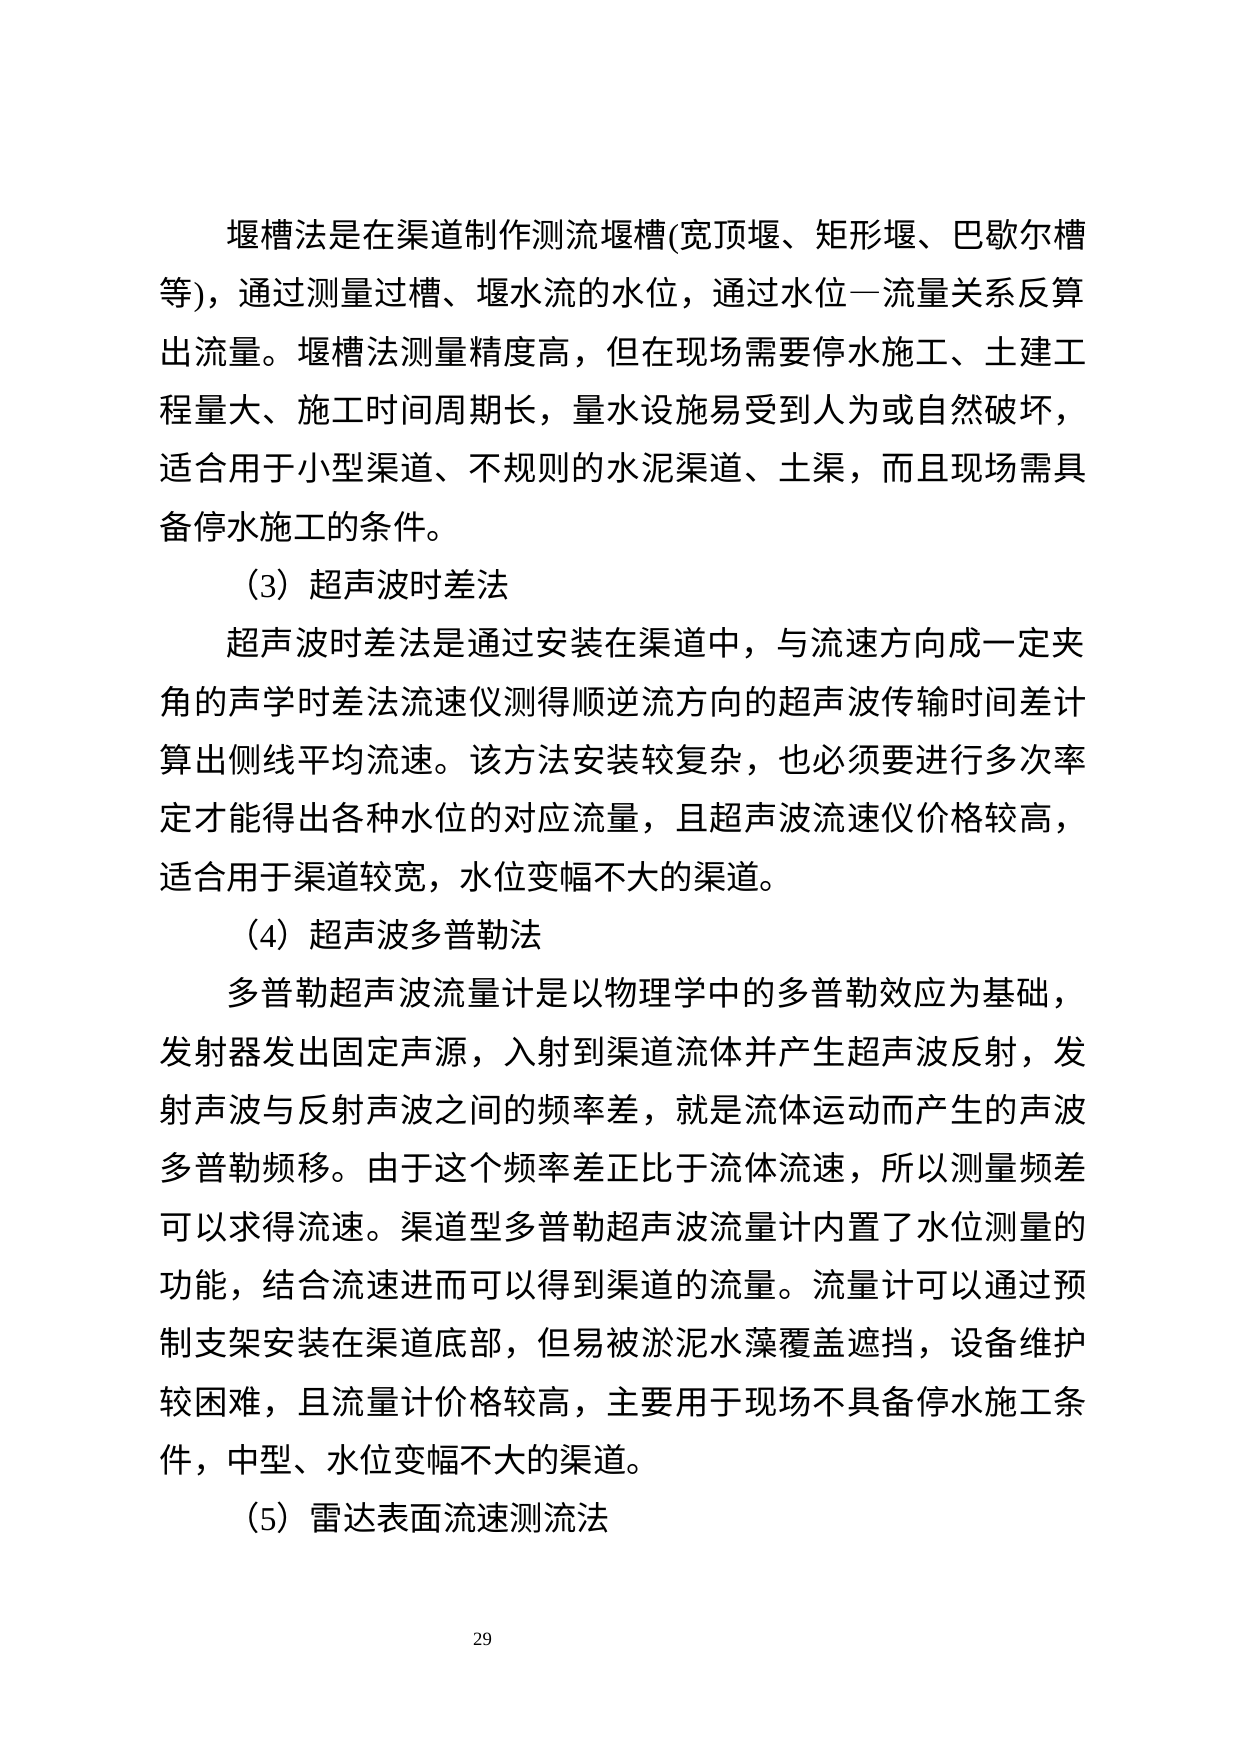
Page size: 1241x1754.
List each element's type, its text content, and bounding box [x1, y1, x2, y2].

text （4）超声波多普勒法 [159, 901, 1087, 959]
text 多普勒超声波流量计是以物理学中的多普勒效应为基础，发射器发出固定声源，入射到渠道流体并产生超声波反射，发射声波与反射声波之间的频率差，就是流体运动而产生的声波多普勒频移。由于这个频率差正比于流体流速，所以测量频差可以求得流速。渠道型多普勒超声波流量计内置了水位测量的功能，结合流速进而可以得到渠道的流量。流量计可以通过预制支架安装在渠道底部，但易被淤泥水藻覆盖遮挡，设备维护较困难，且流量计价格较高，主要用于现场不具备停水施工条件，中型、水位变幅不大的渠道。 [159, 959, 1087, 1484]
text 超声波时差法是通过安装在渠道中，与流速方向成一定夹角的声学时差法流速仪测得顺逆流方向的超声波传输时间差计算出侧线平均流速。该方法安装较复杂，也必须要进行多次率定才能得出各种水位的对应流量，且超声波流速仪价格较高，适合用于渠道较宽，水位变幅不大的渠道。 [159, 609, 1087, 901]
text （3）超声波时差法 [159, 551, 1087, 609]
text （5）雷达表面流速测流法 [159, 1484, 1087, 1542]
text 堰槽法是在渠道制作测流堰槽(宽顶堰、矩形堰、巴歇尔槽等)，通过测量过槽、堰水流的水位，通过水位—流量关系反算出流量。堰槽法测量精度高，但在现场需要停水施工、土建工程量大、施工时间周期长，量水设施易受到人为或自然破坏，适合用于小型渠道、不规则的水泥渠道、土渠，而且现场需具备停水施工的条件。 [159, 201, 1087, 551]
